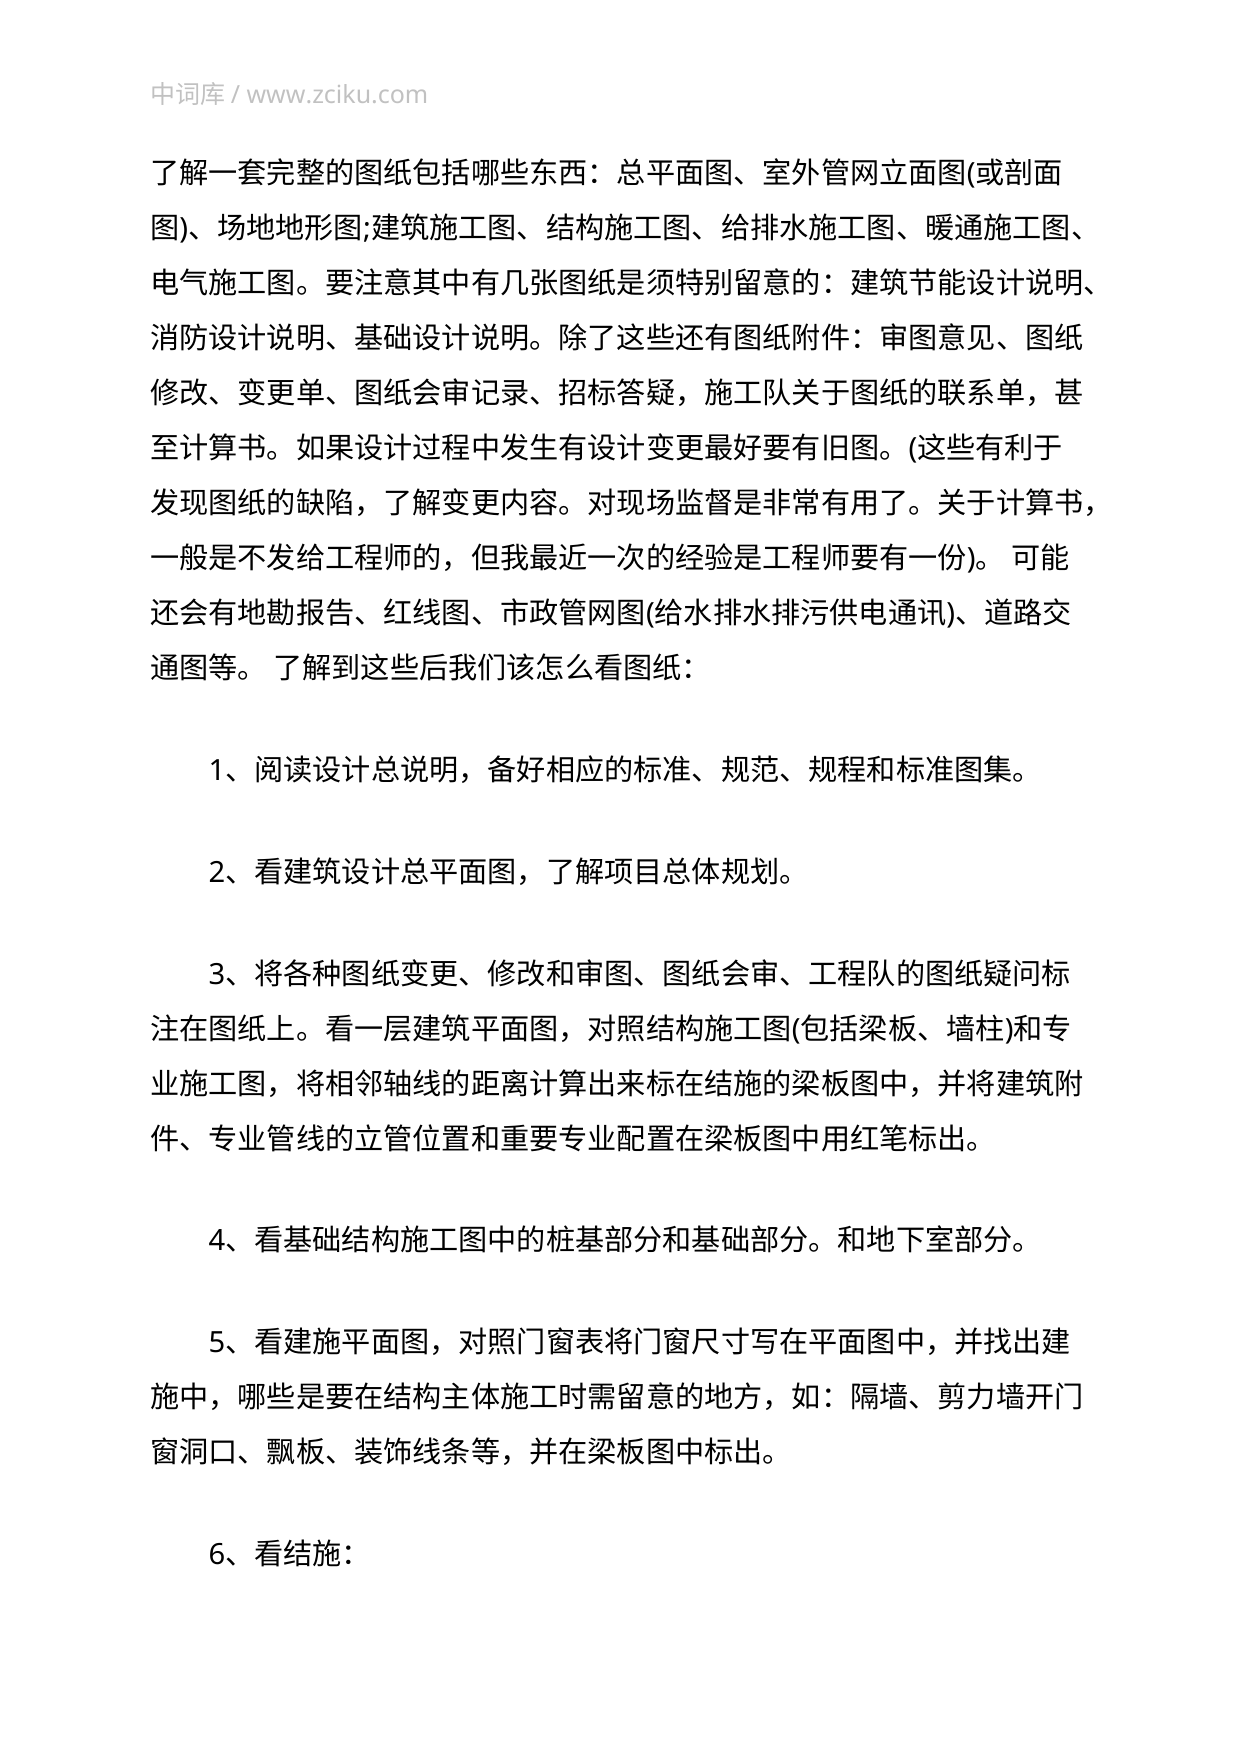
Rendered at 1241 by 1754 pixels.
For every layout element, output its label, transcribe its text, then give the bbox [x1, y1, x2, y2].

text 5、看建施平面图，对照门窗表将门窗尺寸写在平面图中，并找出建施中，哪些是要在结构主体施工时需留意的地方，如：隔墙、剪力墙开门窗洞口、飘板、装饰线条等，并在梁板图中标出。 [150, 1319, 1090, 1471]
text 1、阅读设计总说明，备好相应的标准、规范、规程和标准图集。 [150, 746, 1090, 789]
text 3、将各种图纸变更、修改和审图、图纸会审、工程队的图纸疑问标注在图纸上。看一层建筑平面图，对照结构施工图(包括梁板、墙柱)和专业施工图，将相邻轴线的距离计算出来标在结施的梁板图中，并将建筑附件、专业管线的立管位置和重要专业配置在梁板图中用红笔标出。 [150, 950, 1090, 1157]
text 6、看结施： [150, 1531, 1090, 1573]
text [150, 150, 1090, 687]
text 2、看建筑设计总平面图，了解项目总体规划。 [150, 848, 1090, 891]
text 4、看基础结构施工图中的桩基部分和基础部分。和地下室部分。 [150, 1217, 1090, 1259]
